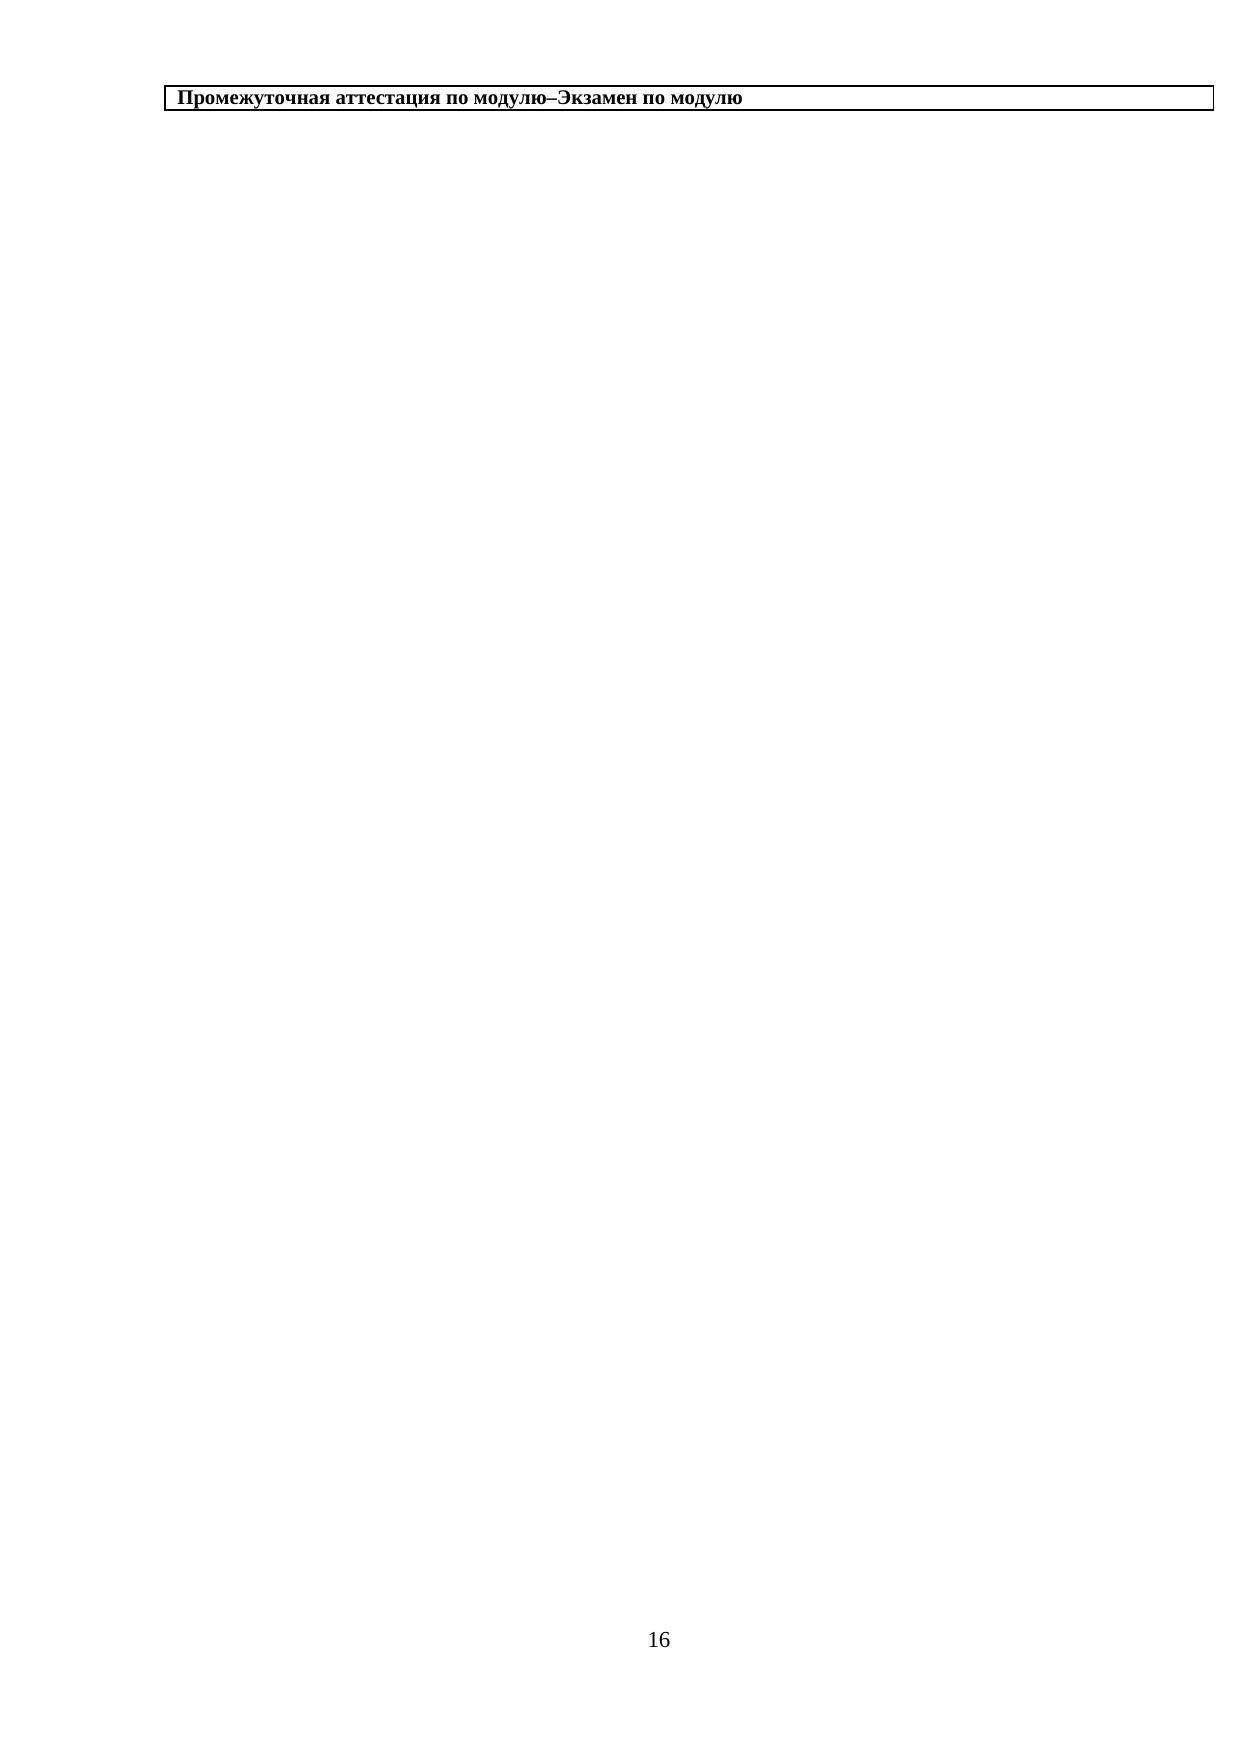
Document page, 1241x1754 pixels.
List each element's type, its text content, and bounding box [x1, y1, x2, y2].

table_cell Промежуточная аттестация по модулю–Экзамен по модулю [166, 87, 1213, 109]
